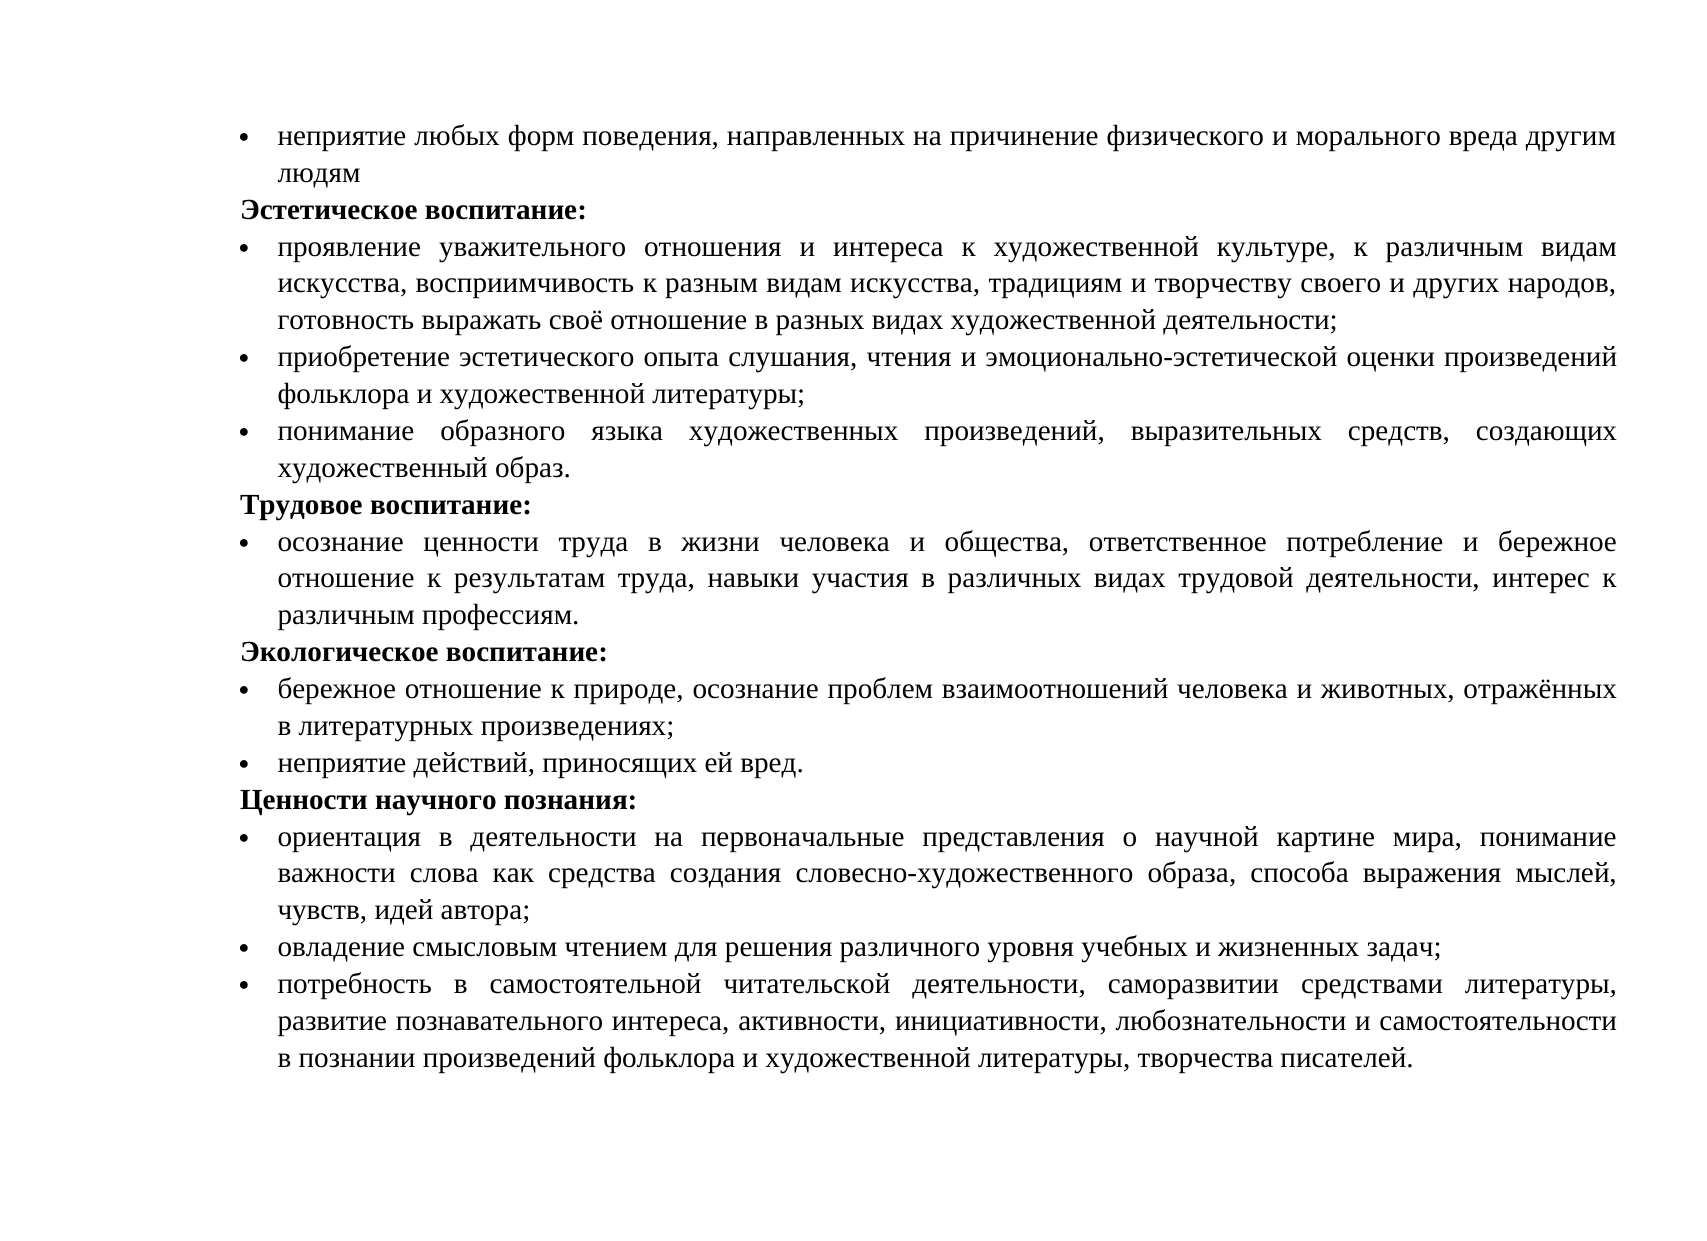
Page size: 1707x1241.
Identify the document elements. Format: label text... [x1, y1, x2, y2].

list неприятие действий, приносящих ей вред. [240, 745, 1618, 778]
text Экологическое воспитание: [177, 634, 1618, 668]
list ориентация в деятельности на первоначальные представления о научной картине мира, понимание важности слова как средства создания словесно-художественного образа, способа выражения мыслей, чувств, идей автора; [240, 819, 1618, 926]
text Эстетическое воспитание: [177, 192, 1618, 225]
list понимание образного языка художественных произведений, выразительных средств, создающих художественный образ. [240, 413, 1618, 483]
list неприятие любых форм поведения, направленных на причинение физического и морального вреда другим людям [240, 118, 1618, 188]
text Трудовое воспитание: [177, 487, 1618, 520]
list бережное отношение к природе, осознание проблем взаимоотношений человека и животных, отражённых в литературных произведениях; [240, 671, 1618, 742]
list овладение смысловым чтением для решения различного уровня учебных и жизненных задач; [240, 929, 1618, 963]
list осознание ценности труда в жизни человека и общества, ответственное потребление и бережное отношение к результатам труда, навыки участия в различных видах трудовой деятельности, интерес к различным профессиям. [240, 524, 1618, 631]
list приобретение эстетического опыта слушания, чтения и эмоционально-эстетической оценки произведений фольклора и художественной литературы; [240, 339, 1618, 410]
text Ценности научного познания: [177, 782, 1618, 815]
list потребность в самостоятельной читательской деятельности, саморазвитии средствами литературы, развитие познавательного интереса, активности, инициативности, любознательности и самостоятельности в познании произведений фольклора и художественной литературы, творчества писателей. [240, 966, 1618, 1073]
list проявление уважительного отношения и интереса к художественной культуре, к различным видам искусства, восприимчивость к разным видам искусства, традициям и творчеству своего и других народов, готовность выражать своё отношение в разных видах художественной деятельности; [240, 229, 1618, 336]
